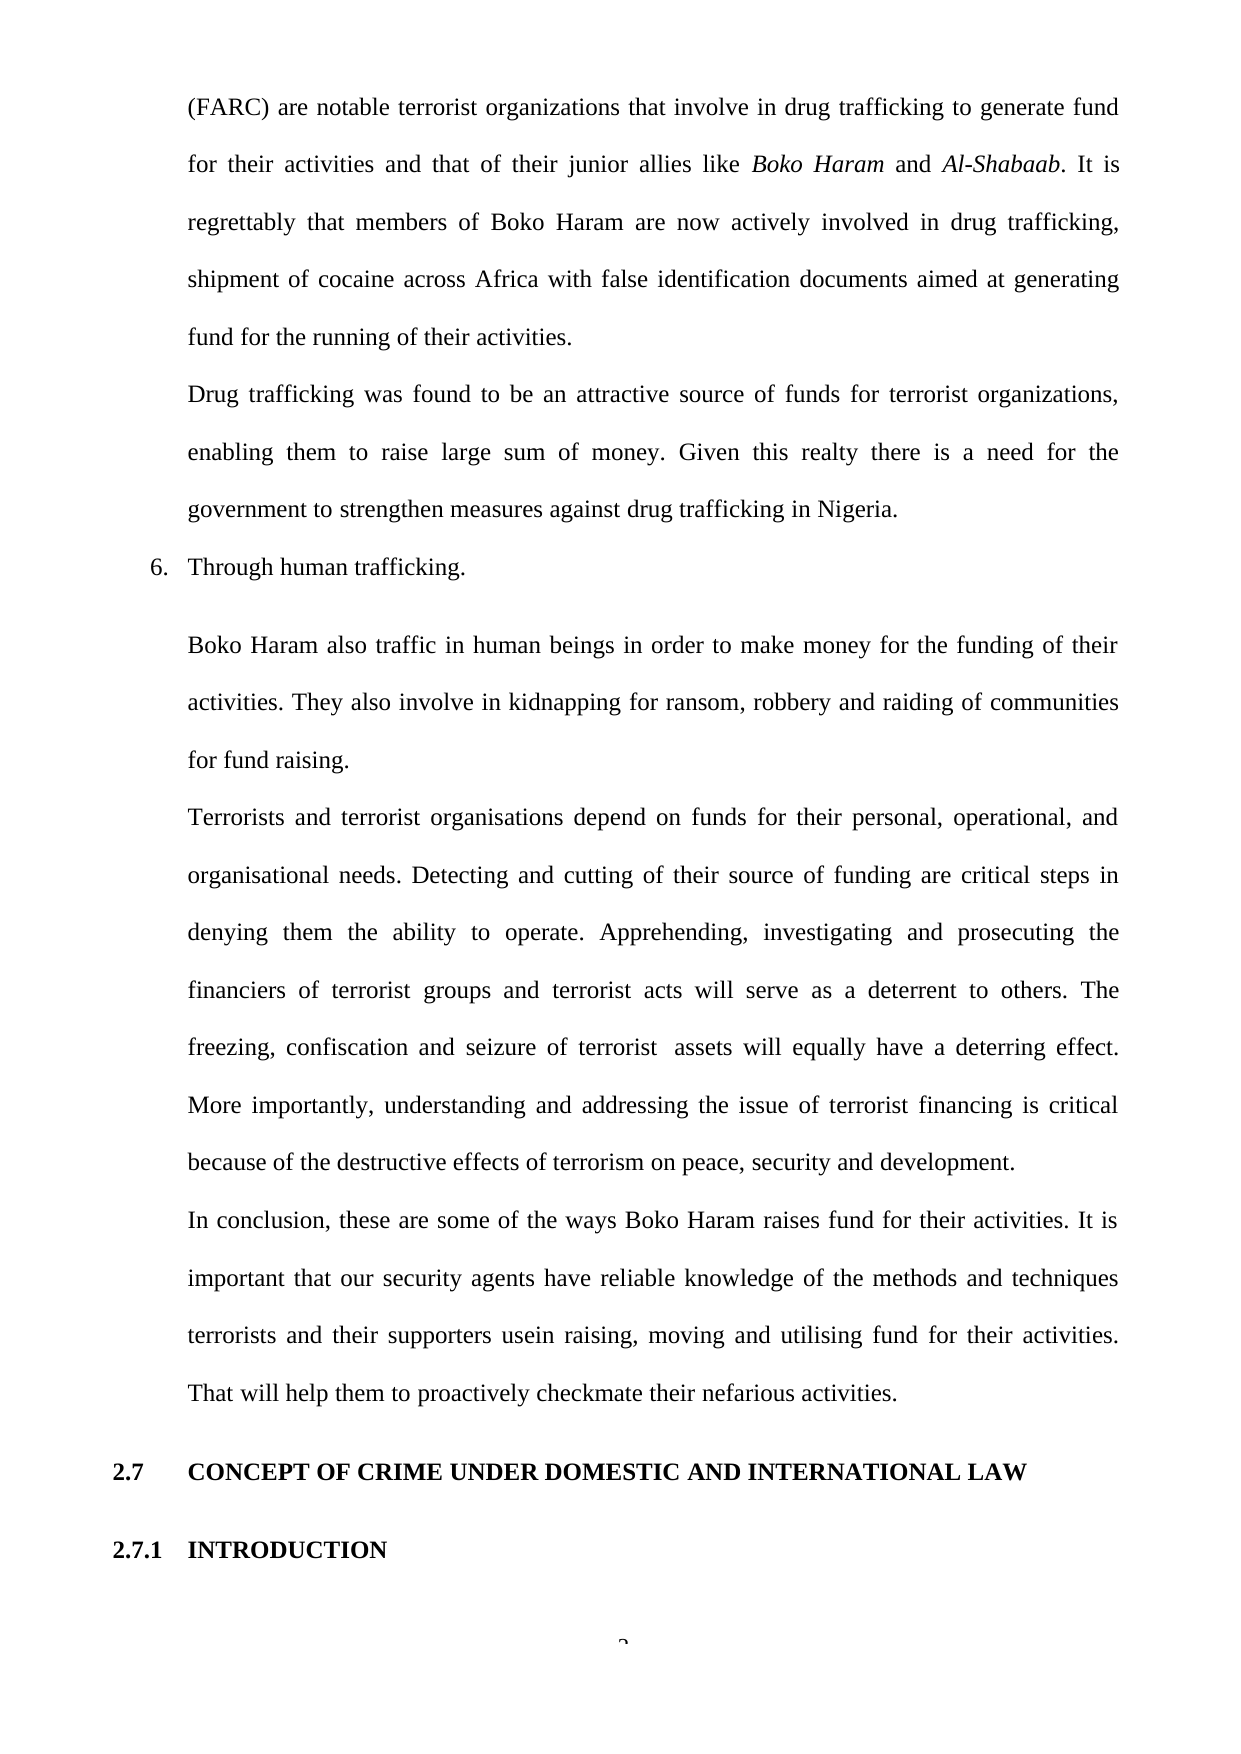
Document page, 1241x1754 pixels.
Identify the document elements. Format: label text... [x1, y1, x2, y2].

text Drug trafficking was found to be an attractive source of funds for terrorist organizations, enabling them to raise large sum of money. Given this realty there is a need for the government to strengthen measures against drug trafficking in Nigeria. [187, 379, 1120, 523]
subtitle CONCEPT OF CRIME UNDER DOMESTIC AND INTERNATIONAL LAW [112, 1457, 1146, 1486]
text In conclusion, these are some of the ways Boko Haram raises fund for their activities. It is important that our security agents have reliable knowledge of the methods and techniques terrorists and their supporters usein raising, moving and utilising fund for their activities. That will help them to proactively checkmate their nefarious activities. [187, 1205, 1120, 1406]
text Terrorists and terrorist organisations depend on funds for their personal, operational, and organisational needs. Detecting and cutting of their source of funding are critical steps in denying them the ability to operate. Apprehending, investigating and prosecuting the financiers of terrorist groups and terrorist acts will serve as a deterrent to others. The freezing, confiscation and seizure of terrorist assets will equally have a deterring effect. More importantly, understanding and addressing the issue of terrorist financing is critical because of the destructive effects of terrorism on peace, security and development. [187, 802, 1120, 1176]
list INTRODUCTION [112, 1535, 1146, 1563]
text Boko Haram also traffic in human beings in order to make money for the funding of their activities. They also involve in kidnapping for ransom, robbery and raiding of communities for fund raising. [187, 630, 1120, 774]
list Through human trafficking. [150, 552, 1146, 581]
text (FARC) are notable terrorist organizations that involve in drug trafficking to generate fund for their activities and that of their junior allies like Boko Haram and Al-Shabaab. It is regrettably that members of Boko Haram are now actively involved in drug trafficking, shipment of cocaine across Africa with false identification documents aimed at generating fund for the running of their activities. [187, 92, 1120, 351]
